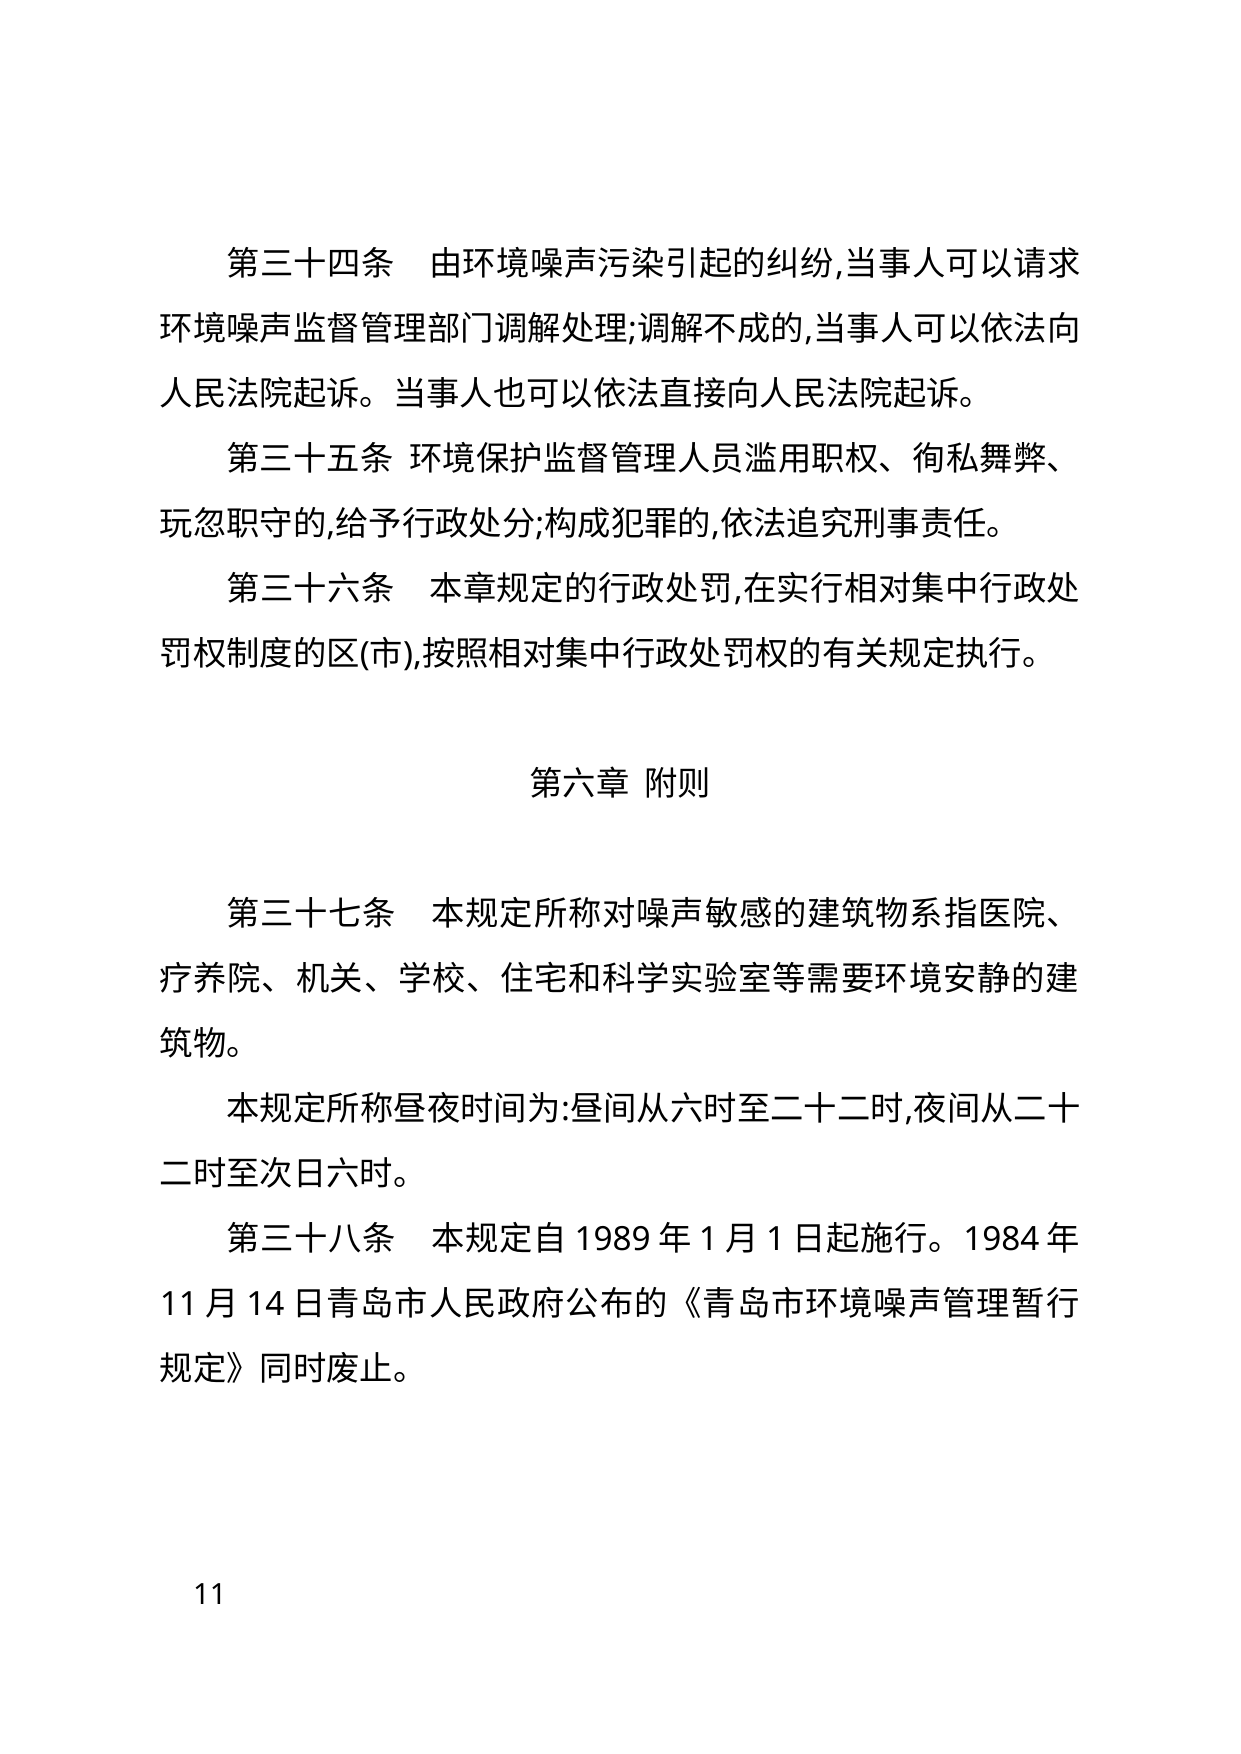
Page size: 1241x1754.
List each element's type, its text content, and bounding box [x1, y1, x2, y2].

text 第三十四条 由环境噪声污染引起的纠纷,当事人可以请求环境噪声监督管理部门调解处理;调解不成的,当事人可以依法向人民法院起诉。当事人也可以依法直接向人民法院起诉。 [159, 228, 1081, 423]
text 第三十八条 本规定自1989年1月1日起施行。1984年11月14日青岛市人民政府公布的《青岛市环境噪声管理暂行规定》同时废止。 [159, 1203, 1081, 1398]
text 第三十六条 本章规定的行政处罚,在实行相对集中行政处罚权制度的区(市),按照相对集中行政处罚权的有关规定执行。 [159, 553, 1081, 683]
text 第三十七条 本规定所称对噪声敏感的建筑物系指医院、疗养院、机关、学校、住宅和科学实验室等需要环境安静的建筑物。 [159, 878, 1081, 1073]
text 第六章 附则 [159, 748, 1081, 813]
text 本规定所称昼夜时间为:昼间从六时至二十二时,夜间从二十二时至次日六时。 [159, 1073, 1081, 1203]
text 第三十五条 环境保护监督管理人员滥用职权、徇私舞弊、玩忽职守的,给予行政处分;构成犯罪的,依法追究刑事责任。 [159, 423, 1081, 553]
